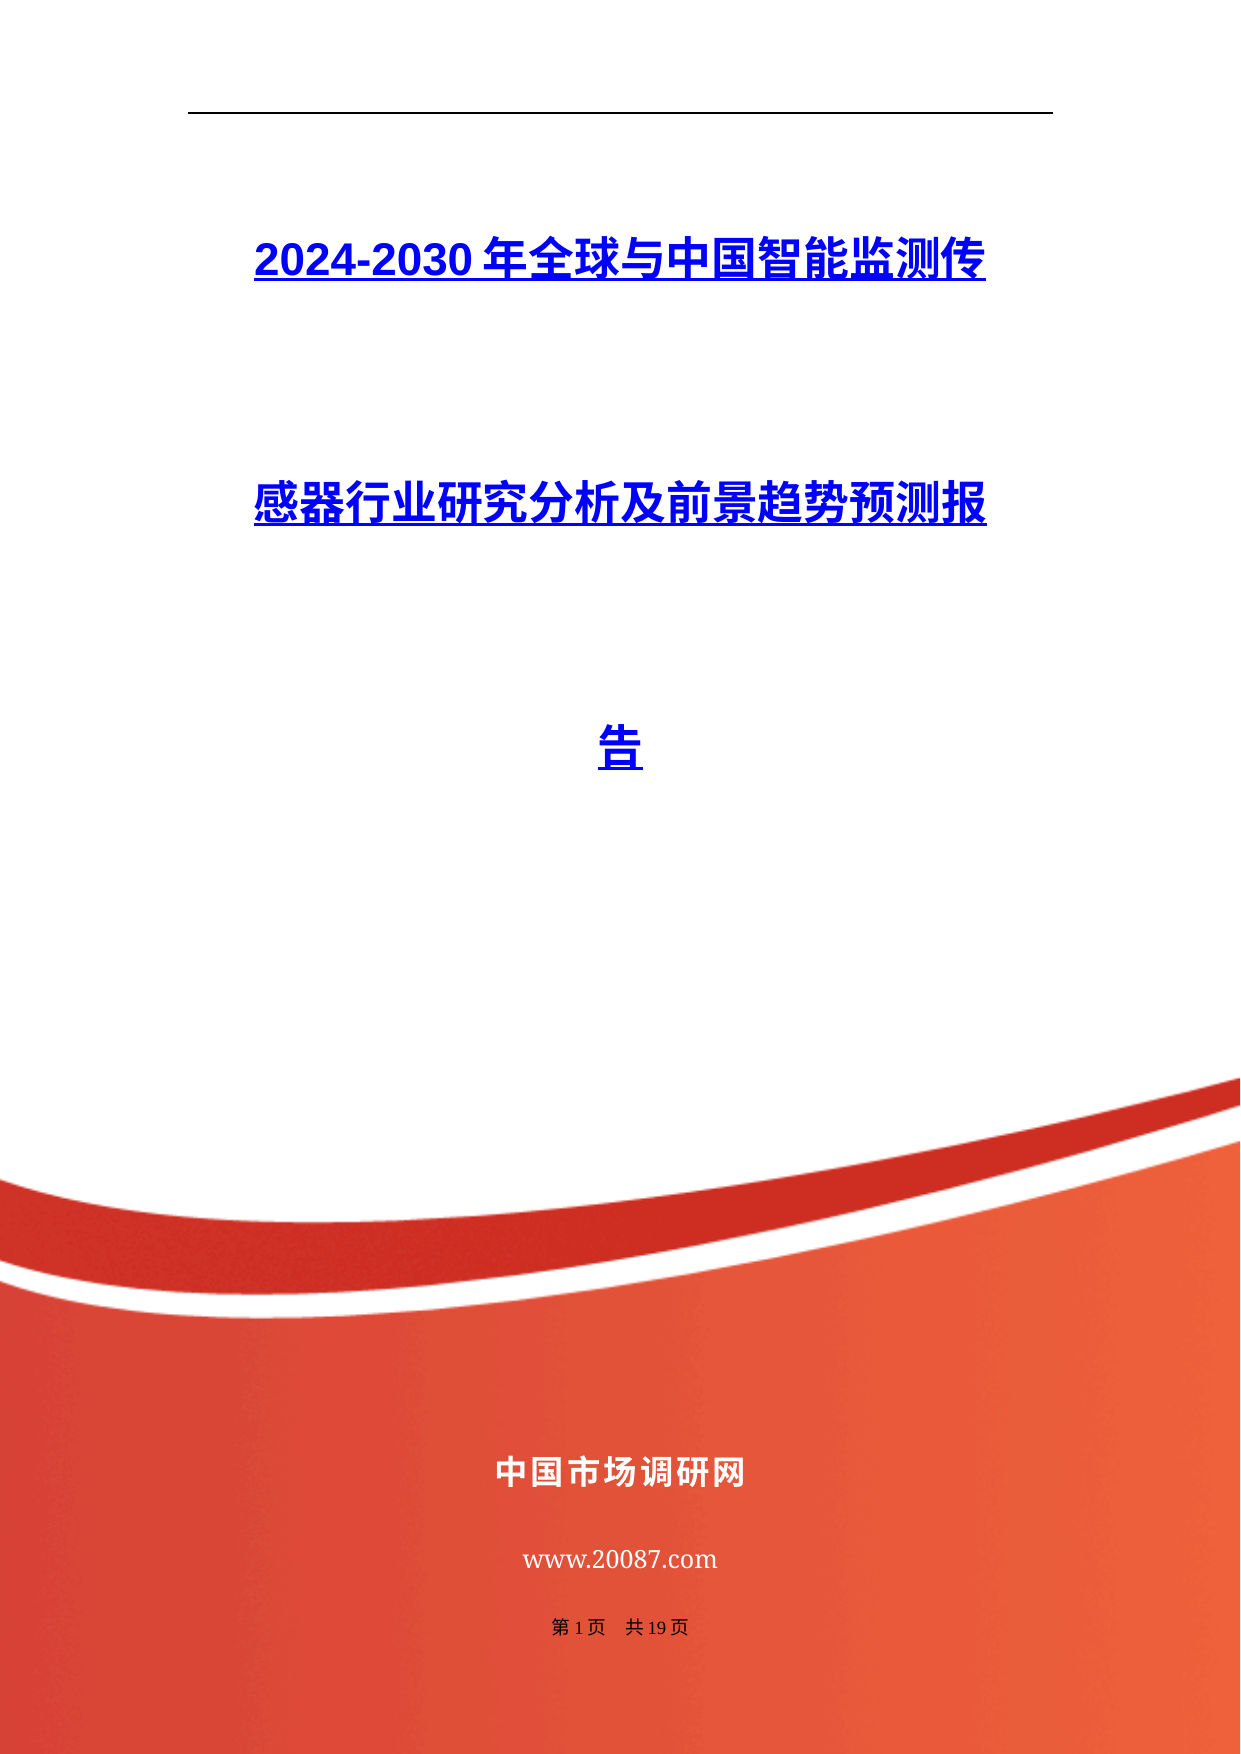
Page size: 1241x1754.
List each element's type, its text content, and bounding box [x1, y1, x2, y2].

picture [0, 1006, 1241, 1754]
subtitle 中国市场调研网 [187, 1437, 1053, 1502]
text www.20087.com [187, 1526, 1053, 1591]
table_header 2024-2030年全球与中国智能监测传感器行业研究分析及前景趋势预测报告 [188, 207, 1053, 871]
